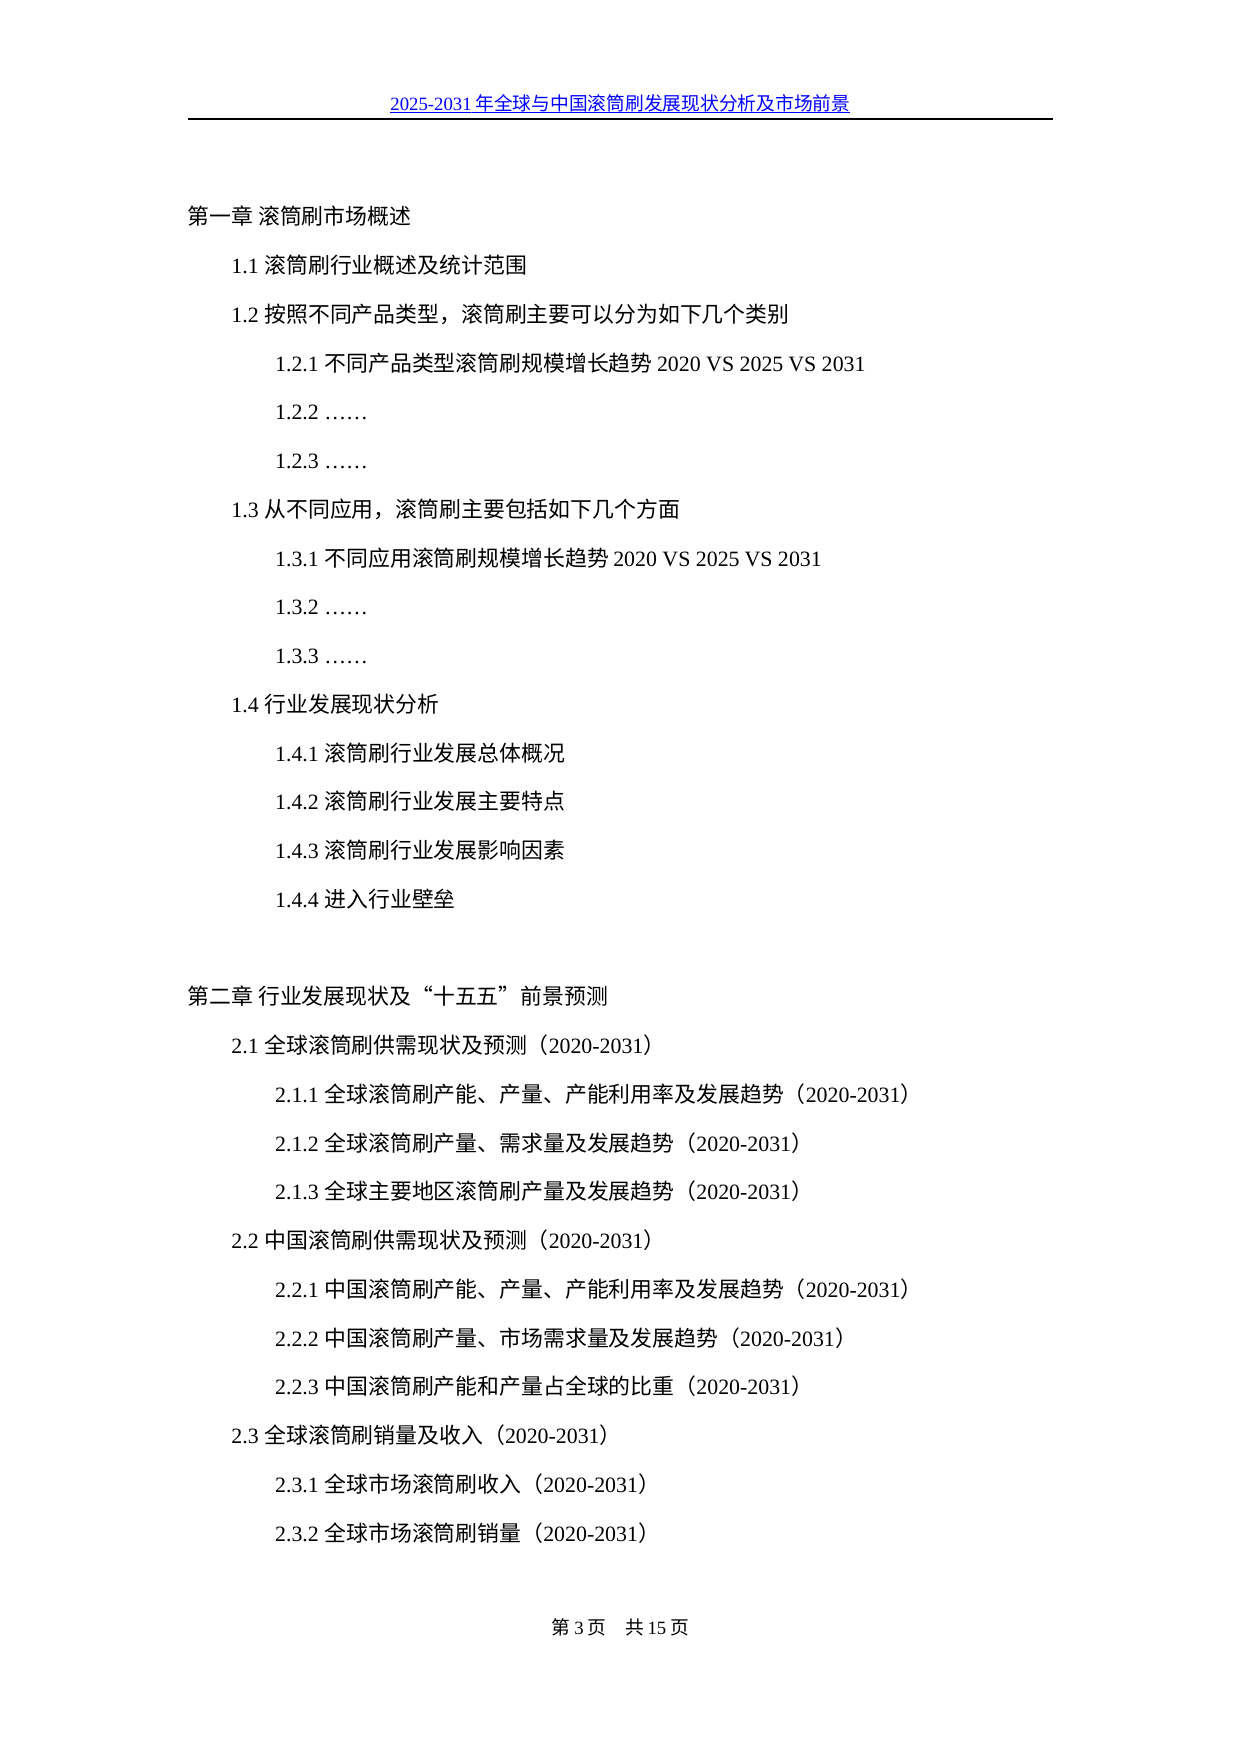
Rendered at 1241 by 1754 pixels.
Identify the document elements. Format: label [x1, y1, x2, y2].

text [187, 150, 1053, 1548]
